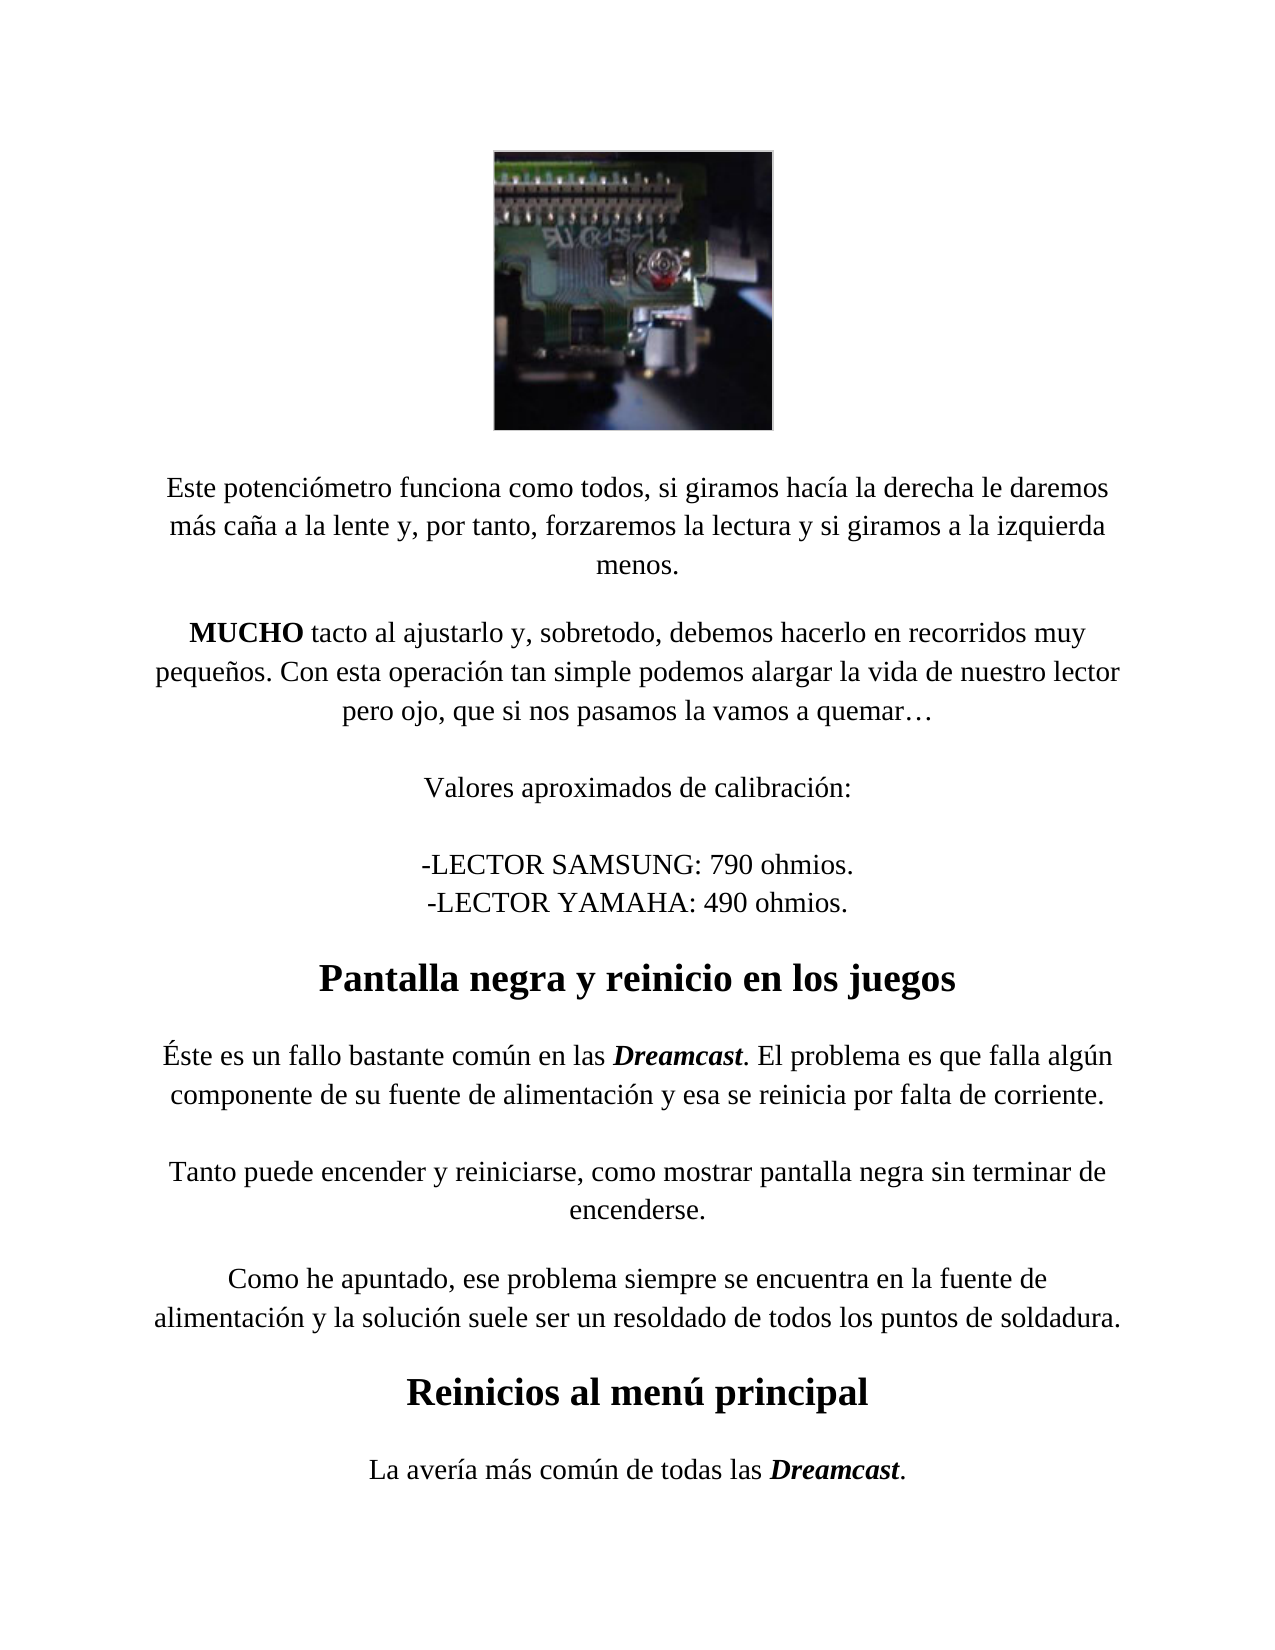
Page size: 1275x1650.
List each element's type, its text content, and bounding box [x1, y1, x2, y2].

text MUCHO tacto al ajustarlo y, sobretodo, debemos hacerlo en recorridos muy pequeños. Con esta operación tan simple podemos alargar la vida de nuestro lector pero ojo, que si nos pasamos la vamos a quemar… [150, 616, 1125, 726]
picture [494, 152, 772, 430]
text -LECTOR SAMSUNG: 790 ohmios. [150, 847, 1125, 880]
subtitle Reinicios al menú principal [150, 1368, 1125, 1414]
text Éste es un fallo bastante común en las Dreamcast. El problema es que falla algún componente de su fuente de alimentación y esa se reinicia por falta de corriente. [150, 1038, 1125, 1110]
text La avería más común de todas las Dreamcast. [150, 1452, 1125, 1486]
text Como he apuntado, ese problema siempre se encuentra en la fuente de alimentación y la solución suele ser un resoldado de todos los puntos de soldadura. [150, 1261, 1125, 1333]
subtitle Pantalla negra y reinicio en los juegos [150, 954, 1125, 1000]
text Tanto puede encender y reiniciarse, como mostrar pantalla negra sin terminar de encenderse. [150, 1154, 1125, 1226]
text Este potenciómetro funciona como todos, si giramos hacía la derecha le daremos más caña a la lente y, por tanto, forzaremos la lectura y si giramos a la izquierda menos. [150, 470, 1125, 580]
text -LECTOR YAMAHA: 490 ohmios. [150, 885, 1125, 919]
text Valores aproximados de calibración: [150, 770, 1125, 803]
